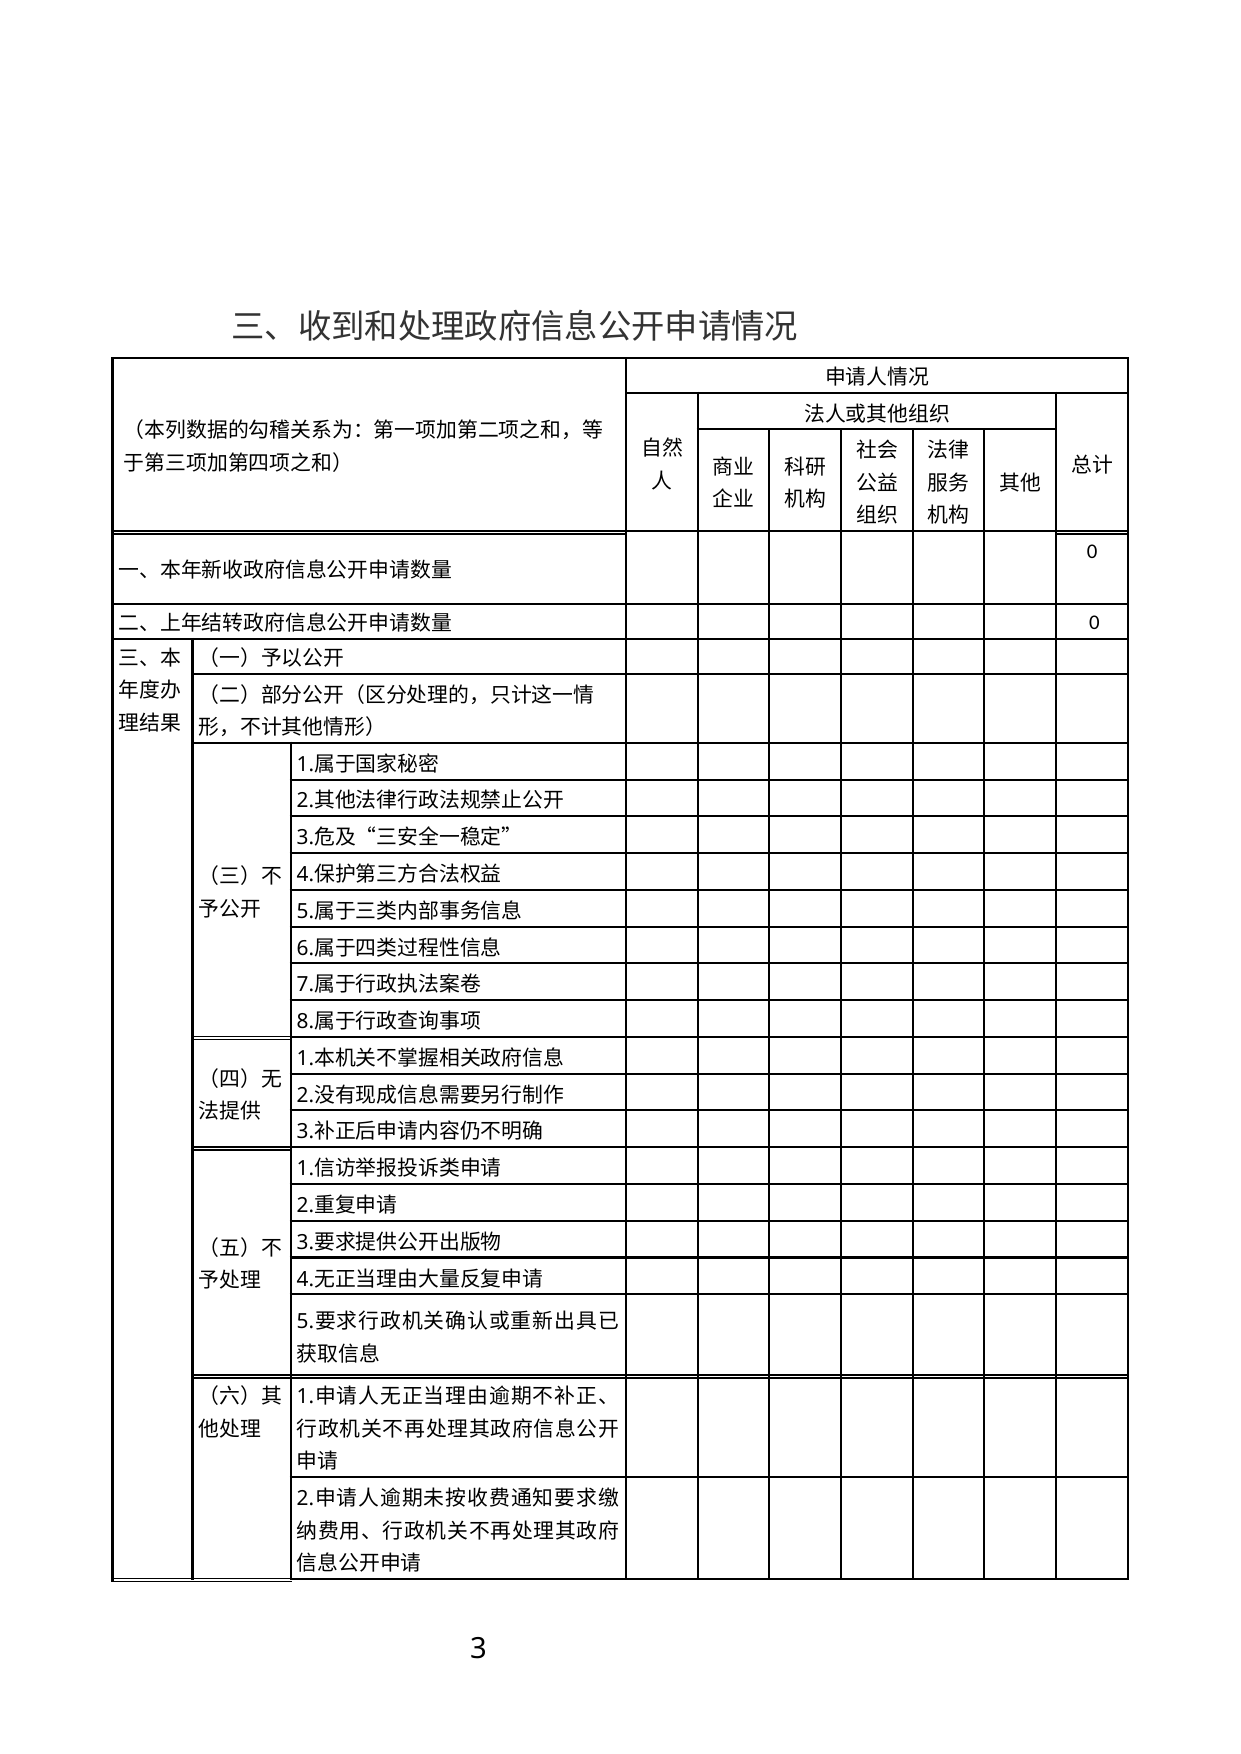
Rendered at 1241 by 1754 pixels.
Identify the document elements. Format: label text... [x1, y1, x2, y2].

table_header 申请人情况 [627, 359, 1127, 392]
table_cell 1.属于国家秘密 [292, 744, 625, 778]
table_cell [1057, 854, 1127, 889]
table_cell [914, 1001, 983, 1036]
table_cell [914, 744, 983, 778]
table_cell 2.申请人逾期未按收费通知要求缴纳费用、行政机关不再处理其政府信息公开申请 [292, 1478, 625, 1578]
table_cell [699, 854, 768, 889]
table_cell [699, 964, 768, 999]
table_cell [770, 532, 840, 603]
table_cell [914, 1478, 983, 1578]
table_cell [985, 1148, 1055, 1183]
table_cell [914, 1379, 983, 1476]
table_cell [627, 675, 697, 742]
table_cell [770, 781, 840, 815]
table_cell [699, 1379, 768, 1476]
table_cell [842, 781, 912, 815]
table_cell 法人或其他组织 [699, 394, 1055, 428]
table_cell [699, 1075, 768, 1109]
table_cell [985, 928, 1055, 962]
table_cell [627, 854, 697, 889]
table_cell [842, 675, 912, 742]
table_cell [627, 532, 697, 603]
table_cell [985, 1478, 1055, 1578]
table_cell [1057, 675, 1127, 742]
table_cell 1.申请人无正当理由逾期不补正、行政机关不再处理其政府信息公开申请 [292, 1379, 625, 1476]
table_cell [699, 532, 768, 603]
table_cell （二）部分公开（区分处理的，只计这一情形，不计其他情形） [194, 675, 625, 742]
table_cell [1057, 817, 1127, 852]
table_cell 一、本年新收政府信息公开申请数量 [114, 535, 625, 603]
table_cell 自然人 [627, 394, 697, 530]
table_cell [1057, 744, 1127, 778]
table_cell [1057, 1001, 1127, 1036]
table_cell [914, 532, 983, 603]
table_cell [842, 1185, 912, 1220]
table_cell [985, 854, 1055, 889]
table_cell [1057, 1295, 1127, 1374]
table_cell 0 [1057, 535, 1127, 603]
table_cell [770, 817, 840, 852]
table_cell [699, 781, 768, 815]
table_cell 4.无正当理由大量反复申请 [292, 1259, 625, 1293]
table_cell [914, 1038, 983, 1073]
table_cell [627, 1259, 697, 1293]
table_cell [627, 1295, 697, 1374]
table_cell （五）不予处理 [194, 1151, 290, 1374]
table_cell [914, 781, 983, 815]
table_cell [699, 817, 768, 852]
table_cell （四）无法提供 [194, 1040, 290, 1146]
table_cell [842, 964, 912, 999]
table_cell [699, 1259, 768, 1293]
table_cell [699, 1148, 768, 1183]
table_cell [985, 1185, 1055, 1220]
table_cell [627, 964, 697, 999]
table_cell [1057, 1478, 1127, 1578]
table_cell 5.属于三类内部事务信息 [292, 891, 625, 926]
table_cell [914, 605, 983, 638]
table_cell [627, 1038, 697, 1073]
table_cell [985, 1295, 1055, 1374]
table_cell 2.重复申请 [292, 1185, 625, 1220]
table_cell [770, 744, 840, 778]
table_cell [914, 1075, 983, 1109]
table_cell [770, 1001, 840, 1036]
table_cell [985, 817, 1055, 852]
table_cell [699, 744, 768, 778]
table_cell [770, 1185, 840, 1220]
table_cell [1057, 1222, 1127, 1256]
table_cell [914, 1295, 983, 1374]
table_cell [699, 675, 768, 742]
table_cell [699, 928, 768, 962]
table_cell [1057, 1259, 1127, 1293]
table_cell [842, 640, 912, 672]
table_cell 5.要求行政机关确认或重新出具已获取信息 [292, 1295, 625, 1374]
table_cell 6.属于四类过程性信息 [292, 928, 625, 962]
table_cell [770, 675, 840, 742]
table_cell [842, 1295, 912, 1374]
table_cell 二、上年结转政府信息公开申请数量 [114, 605, 625, 638]
table_cell 3.补正后申请内容仍不明确 [292, 1111, 625, 1146]
table_cell （一）予以公开 [194, 640, 625, 672]
table_cell 8.属于行政查询事项 [292, 1001, 625, 1036]
table_cell 法律服务机构 [914, 430, 983, 530]
table_cell [842, 605, 912, 638]
table_cell [699, 640, 768, 672]
table_cell [627, 781, 697, 815]
table_cell [985, 1259, 1055, 1293]
table_cell [1057, 1111, 1127, 1146]
table_cell [627, 1379, 697, 1476]
table_cell [699, 1111, 768, 1146]
table_cell [842, 1379, 912, 1476]
table_cell [627, 928, 697, 962]
table_cell [914, 1111, 983, 1146]
table_cell [1057, 1075, 1127, 1109]
table_cell [770, 605, 840, 638]
table_cell [914, 1222, 983, 1256]
table_cell 三、本年度办理结果 [114, 640, 191, 1578]
table_cell [842, 891, 912, 926]
table_cell [627, 817, 697, 852]
table_cell [770, 1379, 840, 1476]
table_cell [699, 1001, 768, 1036]
table_cell [627, 1148, 697, 1183]
table_cell [1057, 781, 1127, 815]
table_cell [699, 1185, 768, 1220]
table_cell [770, 928, 840, 962]
table_cell [770, 1295, 840, 1374]
table_cell [627, 605, 697, 638]
table_cell [914, 928, 983, 962]
table_cell [842, 928, 912, 962]
table_cell [842, 1001, 912, 1036]
table_cell 1.信访举报投诉类申请 [292, 1148, 625, 1183]
table_cell [770, 640, 840, 672]
table_cell [985, 605, 1055, 638]
table_cell 1.本机关不掌握相关政府信息 [292, 1038, 625, 1073]
table_cell [985, 1001, 1055, 1036]
table_cell [914, 640, 983, 672]
table_cell [770, 1111, 840, 1146]
table_cell [914, 1259, 983, 1293]
table_cell [842, 1259, 912, 1293]
table_cell 社会公益组织 [842, 430, 912, 530]
table_cell [770, 854, 840, 889]
table_cell 2.其他法律行政法规禁止公开 [292, 781, 625, 815]
table_cell [842, 532, 912, 603]
table_cell [1057, 1038, 1127, 1073]
table_cell [699, 1038, 768, 1073]
table_cell [1057, 1148, 1127, 1183]
table_cell [985, 1111, 1055, 1146]
table_cell [1057, 1379, 1127, 1476]
table_cell [627, 1185, 697, 1220]
table_cell [914, 964, 983, 999]
text 三、收到和处理政府信息公开申请情况 [187, 292, 1053, 357]
table_cell [770, 1148, 840, 1183]
table_cell （六）其他处理 [194, 1379, 290, 1578]
table_cell [770, 891, 840, 926]
table_cell [842, 1075, 912, 1109]
table_cell [914, 1148, 983, 1183]
table_cell [627, 1075, 697, 1109]
table_header （本列数据的勾稽关系为：第一项加第二项之和，等于第三项加第四项之和） [114, 359, 625, 530]
table_cell [699, 1222, 768, 1256]
table_cell 0 [1057, 605, 1127, 638]
table_cell [985, 532, 1055, 603]
table_cell [842, 1478, 912, 1578]
table_cell [770, 1259, 840, 1293]
table_cell [914, 854, 983, 889]
table_cell 2.没有现成信息需要另行制作 [292, 1075, 625, 1109]
table_cell [985, 1038, 1055, 1073]
table_cell [985, 1075, 1055, 1109]
table_cell [627, 1222, 697, 1256]
table_cell [842, 1148, 912, 1183]
table_cell [1057, 964, 1127, 999]
table_cell [914, 675, 983, 742]
table_cell [842, 1222, 912, 1256]
table_cell [1057, 1185, 1127, 1220]
table_cell [985, 675, 1055, 742]
table_cell 科研 机构 [770, 430, 840, 530]
table_cell [699, 1478, 768, 1578]
table_cell 3.危及“三安全一稳定” [292, 817, 625, 852]
table_cell [985, 1379, 1055, 1476]
table_cell [699, 891, 768, 926]
table_cell [842, 854, 912, 889]
table_cell 3.要求提供公开出版物 [292, 1222, 625, 1256]
table_cell 商业 企业 [699, 430, 768, 530]
table_cell [985, 891, 1055, 926]
table_cell [627, 744, 697, 778]
table_cell [842, 744, 912, 778]
table_cell [914, 891, 983, 926]
table_cell 4.保护第三方合法权益 [292, 854, 625, 889]
table_cell 7.属于行政执法案卷 [292, 964, 625, 999]
table_cell [914, 1185, 983, 1220]
table_cell [985, 964, 1055, 999]
table_cell 总计 [1057, 394, 1127, 530]
table_cell [627, 640, 697, 672]
table_cell [914, 817, 983, 852]
table_cell [842, 1038, 912, 1073]
table_cell [627, 1478, 697, 1578]
table_cell [699, 605, 768, 638]
table_cell [770, 1038, 840, 1073]
table_cell [985, 640, 1055, 672]
table_cell [770, 1075, 840, 1109]
table_cell [842, 1111, 912, 1146]
table_cell [985, 1222, 1055, 1256]
table_cell 其他 [985, 430, 1055, 530]
table_cell [627, 1111, 697, 1146]
table_cell [842, 817, 912, 852]
table_cell [699, 1295, 768, 1374]
table_cell [770, 1222, 840, 1256]
table_cell [985, 781, 1055, 815]
table_cell [770, 964, 840, 999]
table_cell [1057, 640, 1127, 672]
table_cell [627, 891, 697, 926]
table_cell [1057, 928, 1127, 962]
table_cell [985, 744, 1055, 778]
table_cell [770, 1478, 840, 1578]
table_cell [1057, 891, 1127, 926]
table_cell （三）不予公开 [194, 744, 290, 1036]
table_cell [627, 1001, 697, 1036]
